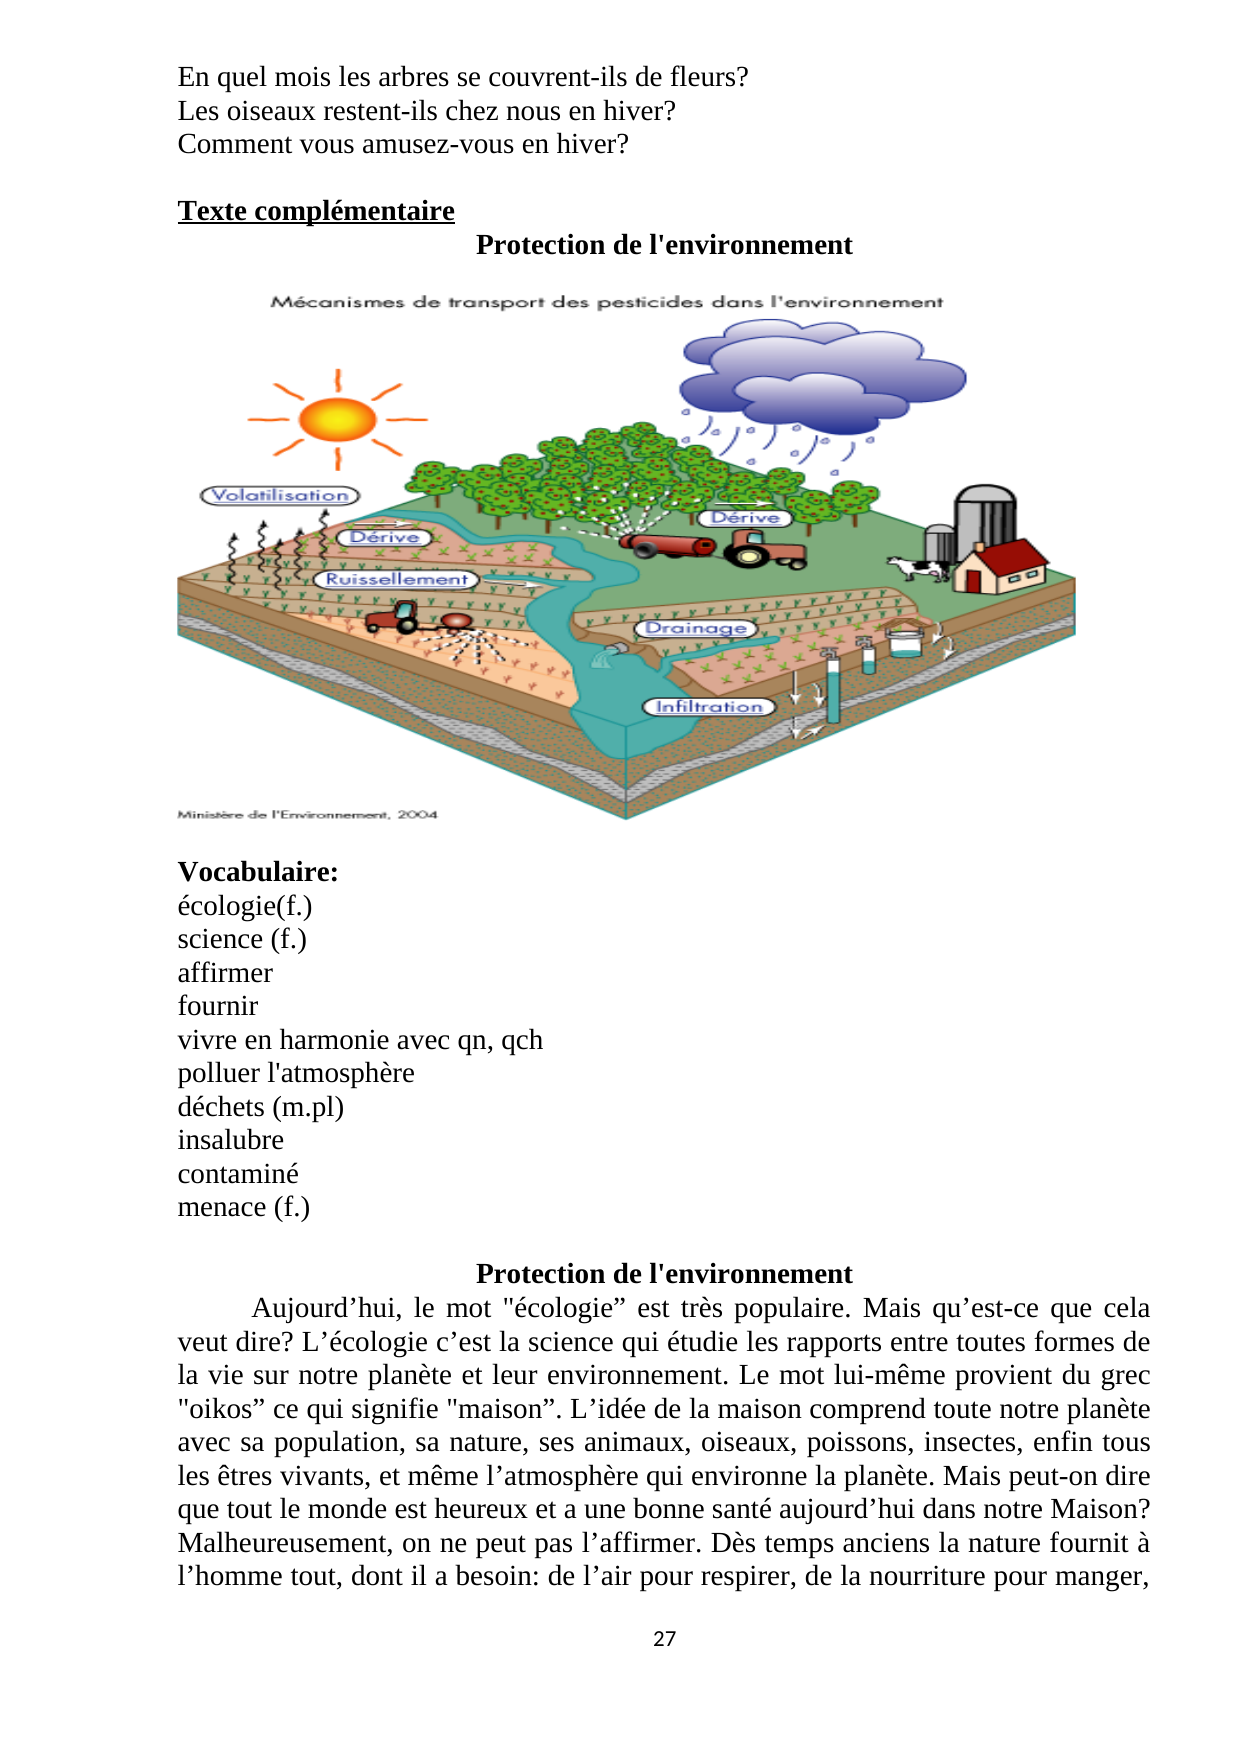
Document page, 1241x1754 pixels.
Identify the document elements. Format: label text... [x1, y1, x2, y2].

text menace (f.) [177, 1189, 1152, 1223]
text Texte complémentaire [177, 193, 1152, 227]
picture [177, 293, 1076, 821]
text déchets (m.pl) [177, 1089, 1152, 1122]
text Vocabulaire: [177, 854, 1152, 888]
text affirmer [177, 955, 1152, 988]
text insalubre [177, 1122, 1152, 1156]
text vivre en harmonie avec qn, qch [177, 1022, 1152, 1055]
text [177, 1290, 1152, 1592]
text Protection de l'environnement [177, 227, 1152, 260]
text fournir [177, 988, 1152, 1022]
text En quel mois les arbres se couvrent-ils de fleurs? [177, 59, 1152, 93]
text science (f.) [177, 921, 1152, 955]
text contaminé [177, 1156, 1152, 1189]
text Comment vous amusez-vous en hiver? [177, 126, 1152, 160]
text Protection de l'environnement [177, 1257, 1152, 1290]
text polluer l'atmosphère [177, 1055, 1152, 1089]
text écologie(f.) [177, 888, 1152, 921]
text Les oiseaux restent-ils chez nous en hiver? [177, 93, 1152, 126]
